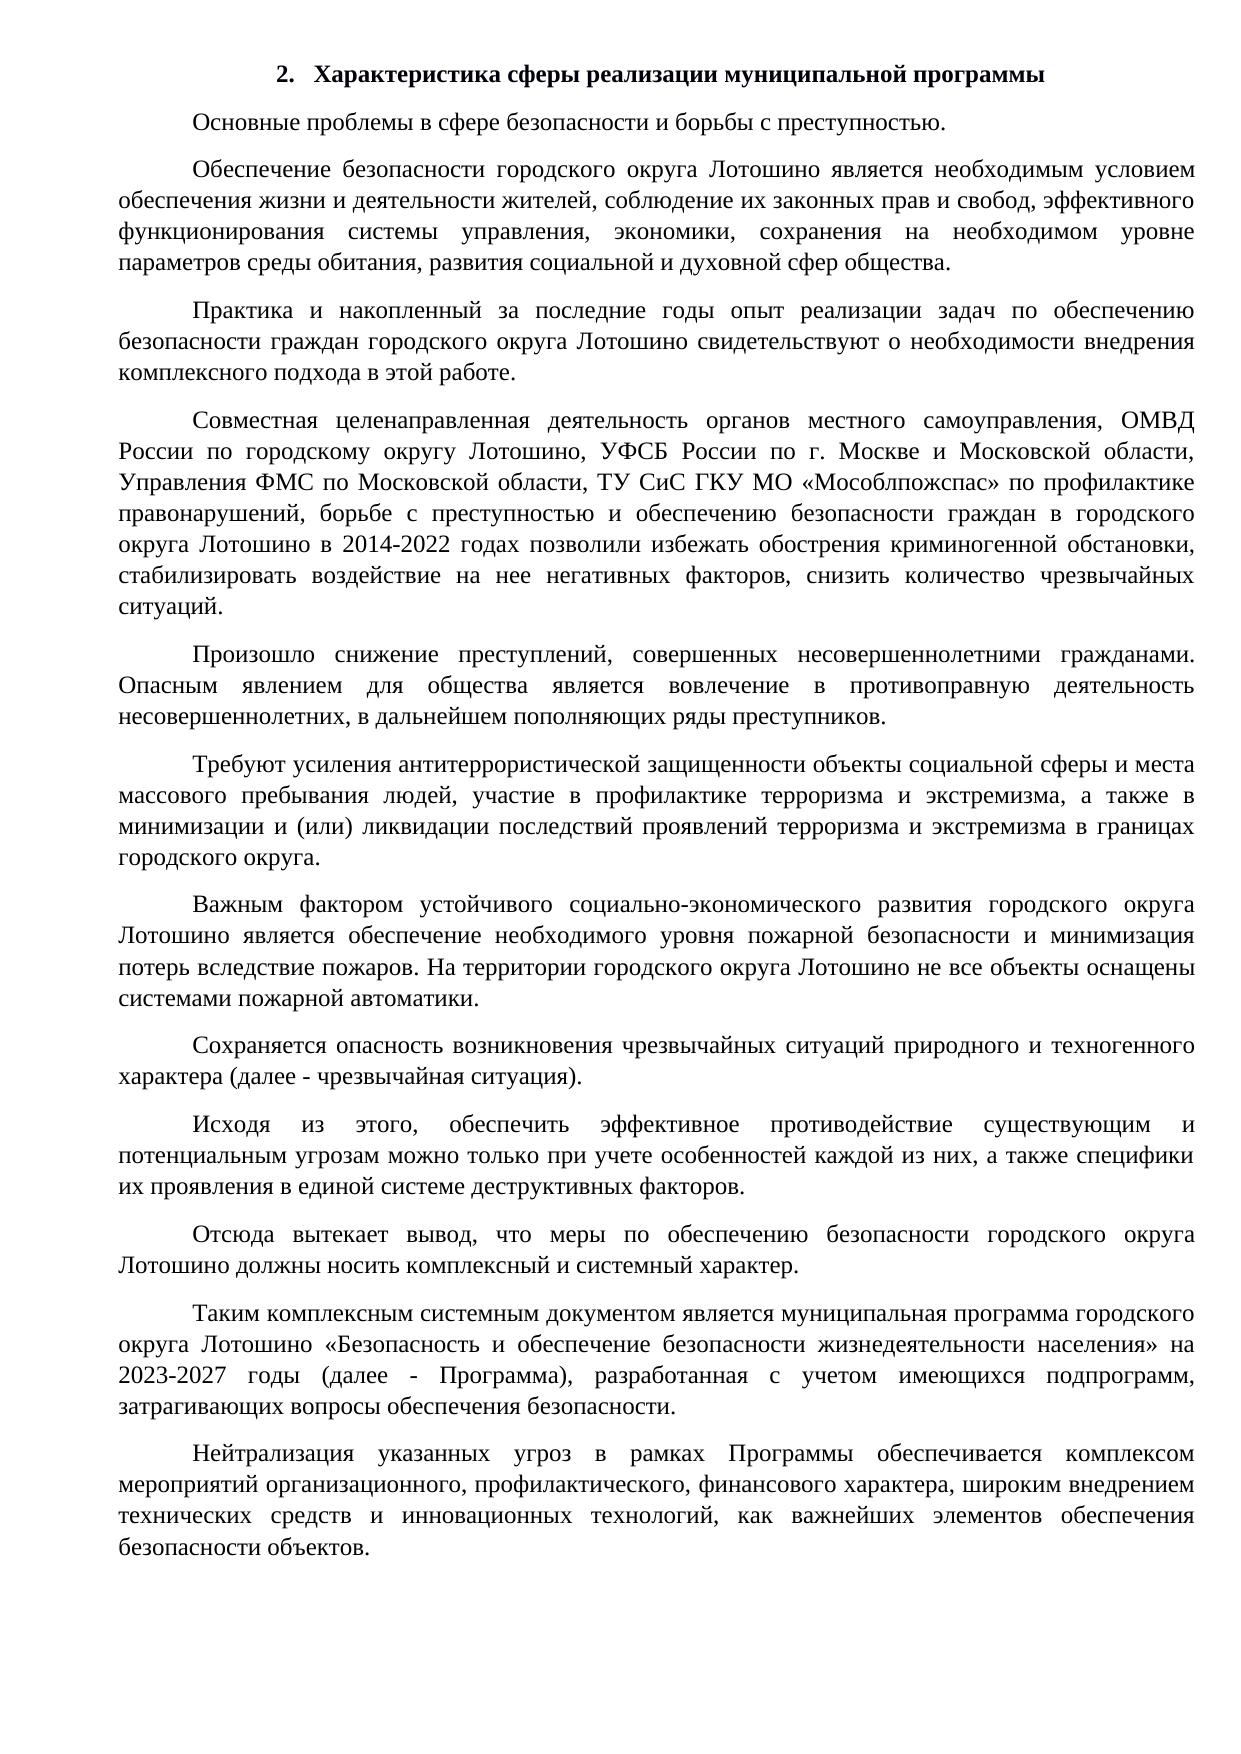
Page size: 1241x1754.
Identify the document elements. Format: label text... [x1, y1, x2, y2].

text Таким комплексным системным документом является муниципальная программа городского округа Лотошино «Безопасность и обеспечение безопасности жизнедеятельности населения» на 2023-2027 годы (далее - Программа), разработанная с учетом имеющихся подпрограмм, затрагивающих вопросы обеспечения безопасности. [118, 1298, 1196, 1419]
text Основные проблемы в сфере безопасности и борьбы с преступностью. [118, 107, 1196, 135]
text Отсюда вытекает вывод, что меры по обеспечению безопасности городского округа Лотошино должны носить комплексный и системный характер. [118, 1219, 1196, 1279]
text Произошло снижение преступлений, совершенных несовершеннолетними гражданами. Опасным явлением для общества является вовлечение в противоправную деятельность несовершеннолетних, в дальнейшем пополняющих ряды преступников. [118, 639, 1196, 730]
text Нейтрализация указанных угроз в рамках Программы обеспечивается комплексом мероприятий организационного, профилактического, финансового характера, широким внедрением технических средств и инновационных технологий, как важнейших элементов обеспечения безопасности объектов. [118, 1438, 1196, 1560]
subtitle Характеристика сферы реализации муниципальной программы [125, 59, 1196, 88]
text Сохраняется опасность возникновения чрезвычайных ситуаций природного и техногенного характера (далее - чрезвычайная ситуация). [118, 1030, 1196, 1090]
text Требуют усиления антитеррористической защищенности объекты социальной сферы и места массового пребывания людей, участие в профилактике терроризма и экстремизма, а также в минимизации и (или) ликвидации последствий проявлений терроризма и экстремизма в границах городского округа. [118, 749, 1196, 871]
text Обеспечение безопасности городского округа Лотошино является необходимым условием обеспечения жизни и деятельности жителей, соблюдение их законных прав и свобод, эффективного функционирования системы управления, экономики, сохранения на необходимом уровне параметров среды обитания, развития социальной и духовной сфер общества. [118, 154, 1196, 276]
text Исходя из этого, обеспечить эффективное противодействие существующим и потенциальным угрозам можно только при учете особенностей каждой из них, а также специфики их проявления в единой системе деструктивных факторов. [118, 1109, 1196, 1200]
text Практика и накопленный за последние годы опыт реализации задач по обеспечению безопасности граждан городского округа Лотошино свидетельствуют о необходимости внедрения комплексного подхода в этой работе. [118, 295, 1196, 386]
text Важным фактором устойчивого социально-экономического развития городского округа Лотошино является обеспечение необходимого уровня пожарной безопасности и минимизация потерь вследствие пожаров. На территории городского округа Лотошино не все объекты оснащены системами пожарной автоматики. [118, 889, 1196, 1011]
text Совместная целенаправленная деятельность органов местного самоуправления, ОМВД России по городскому округу Лотошино, УФСБ России по г. Москве и Московской области, Управления ФМС по Московской области, ТУ СиС ГКУ МО «Мособлпожспас» по профилактике правонарушений, борьбе с преступностью и обеспечению безопасности граждан в городского округа Лотошино в 2014-2022 годах позволили избежать обострения криминогенной обстановки, стабилизировать воздействие на нее негативных факторов, снизить количество чрезвычайных ситуаций. [118, 405, 1196, 620]
